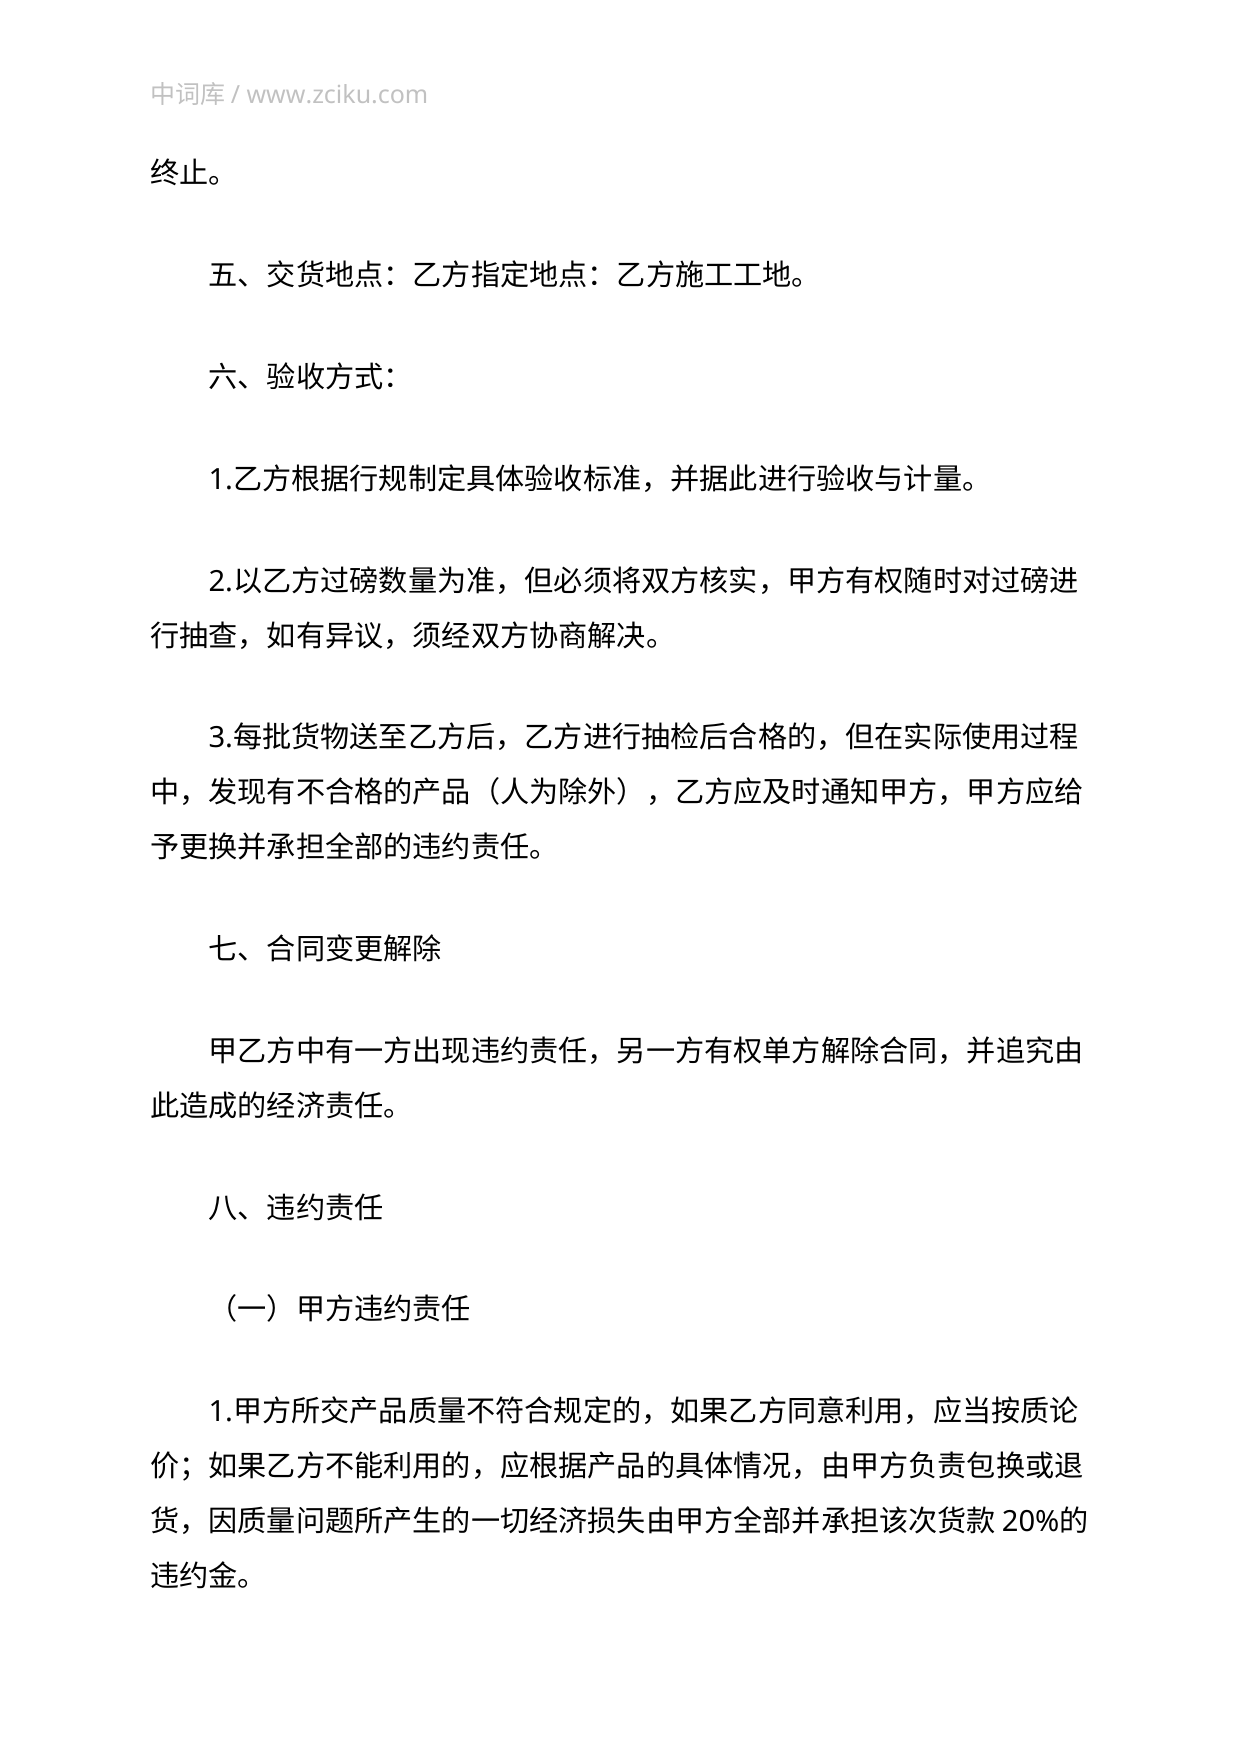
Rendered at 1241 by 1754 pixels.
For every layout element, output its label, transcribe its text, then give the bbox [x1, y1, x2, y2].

text 甲乙方中有一方出现违约责任，另一方有权单方解除合同，并追究由此造成的经济责任。 [150, 1027, 1090, 1125]
text 2.以乙方过磅数量为准，但必须将双方核实，甲方有权随时对过磅进行抽查，如有异议，须经双方协商解决。 [150, 557, 1090, 654]
text （一）甲方违约责任 [150, 1286, 1090, 1328]
text 3.每批货物送至乙方后，乙方进行抽检后合格的，但在实际使用过程中，发现有不合格的产品（人为除外），乙方应及时通知甲方，甲方应给予更换并承担全部的违约责任。 [150, 714, 1090, 866]
text 七、合同变更解除 [150, 926, 1090, 968]
text 1.甲方所交产品质量不符合规定的，如果乙方同意利用，应当按质论价；如果乙方不能利用的，应根据产品的具体情况，由甲方负责包换或退货，因质量问题所产生的一切经济损失由甲方全部并承担该次货款20%的违约金。 [150, 1388, 1090, 1595]
text 五、交货地点：乙方指定地点：乙方施工工地。 [150, 252, 1090, 294]
text 六、验收方式： [150, 353, 1090, 396]
text 1.乙方根据行规制定具体验收标准，并据此进行验收与计量。 [150, 455, 1090, 498]
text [150, 150, 1090, 192]
text 八、违约责任 [150, 1184, 1090, 1226]
